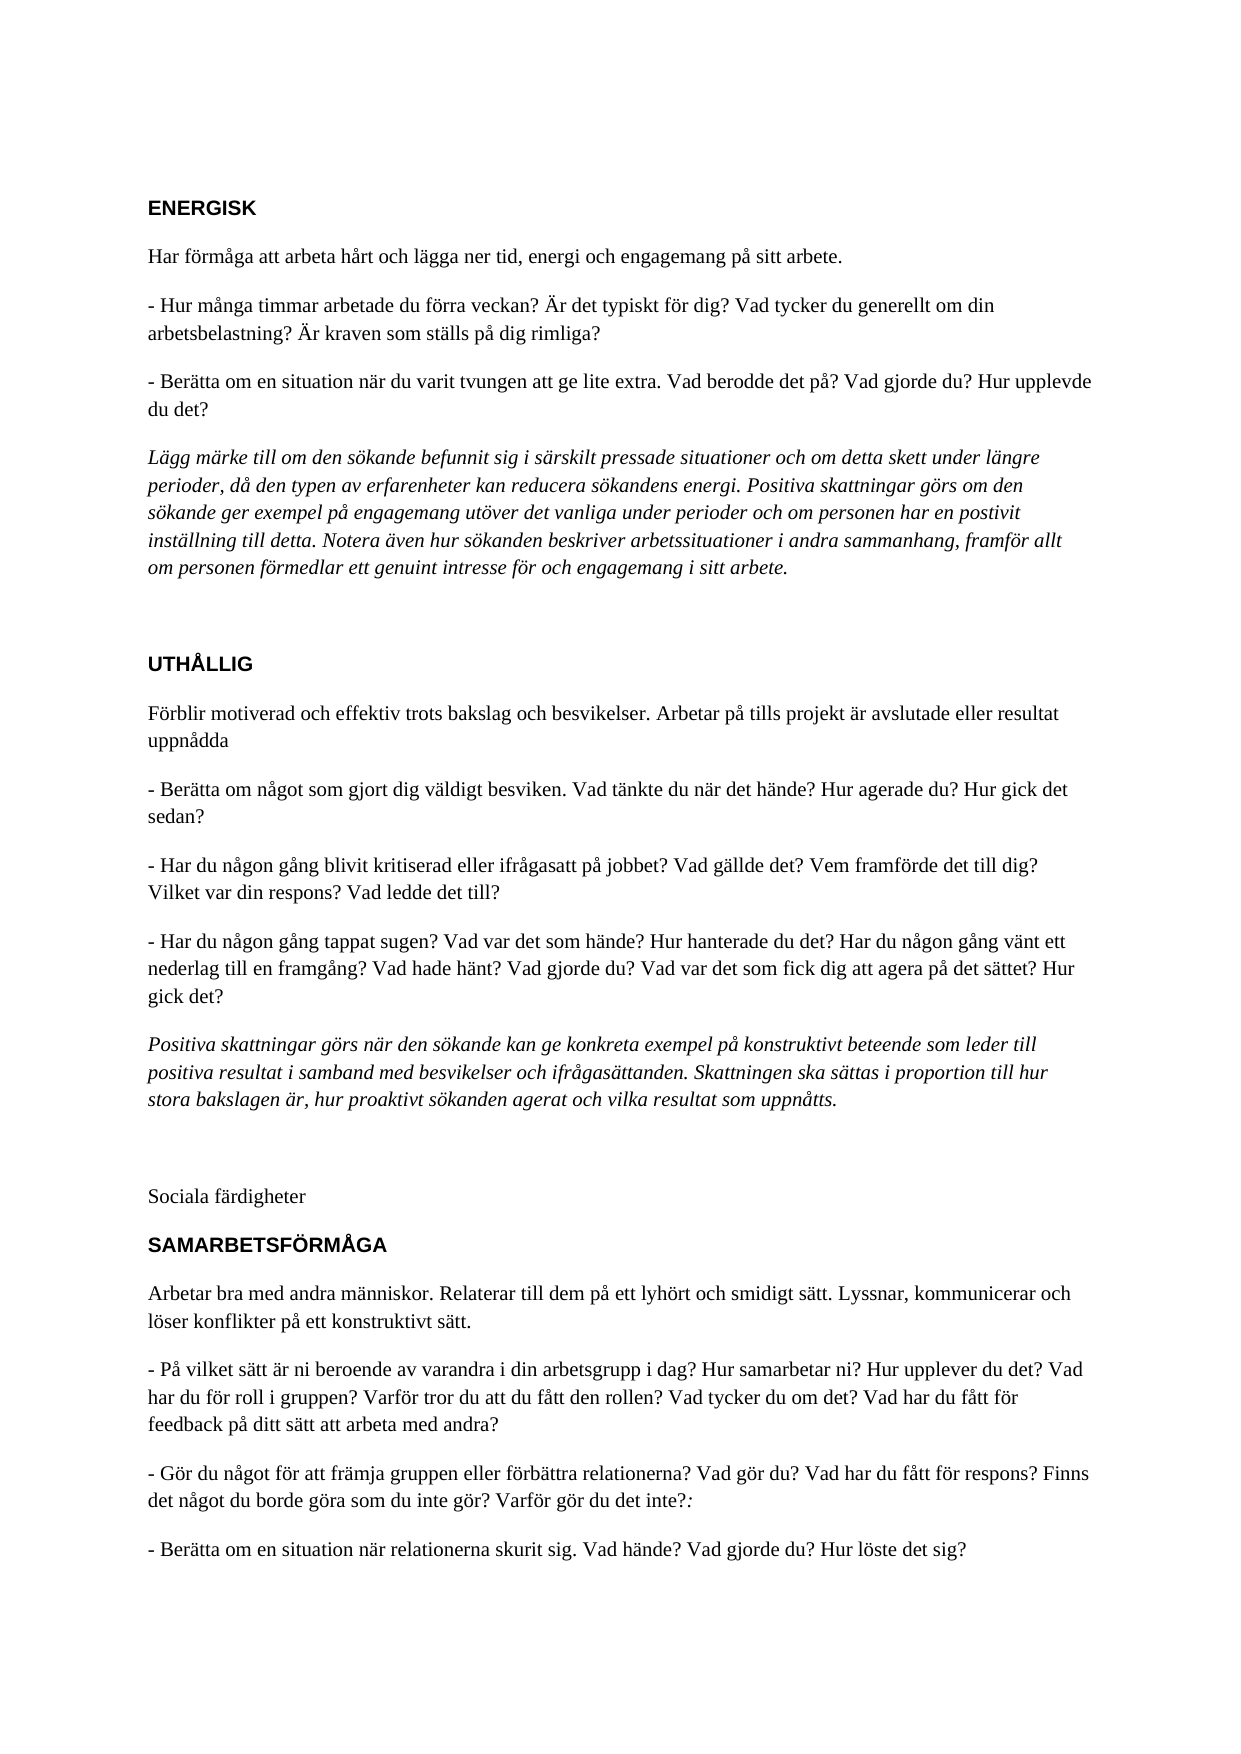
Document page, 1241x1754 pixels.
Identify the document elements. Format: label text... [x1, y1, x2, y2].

text - Har du någon gång blivit kritiserad eller ifrågasatt på jobbet? Vad gällde det? Vem framförde det till dig? Vilket var din respons? Vad ledde det till? [148, 852, 1092, 904]
text - Gör du något för att främja gruppen eller förbättra relationerna? Vad gör du? Vad har du fått för respons? Finns det något du borde göra som du inte gör? Varför gör du det inte?: [148, 1461, 1092, 1512]
text Lägg märke till om den sökande befunnit sig i särskilt pressade situationer och om detta skett under längre perioder, då den typen av erfarenheter kan reducera sökandens energi. Positiva skattningar görs om den sökande ger exempel på engagemang utöver det vanliga under perioder och om personen har en postivit inställning till detta. Notera även hur sökanden beskriver arbetssituationer i andra sammanhang, framför allt om personen förmedlar ett genuint intresse för och engagemang i sitt arbete. [148, 445, 1092, 579]
text - Har du någon gång tappat sugen? Vad var det som hände? Hur hanterade du det? Har du någon gång vänt ett nederlag till en framgång? Vad hade hänt? Vad gjorde du? Vad var det som fick dig att agera på det sättet? Hur gick det? [148, 928, 1092, 1008]
text - Berätta om en situation när du varit tvungen att ge lite extra. Vad berodde det på? Vad gjorde du? Hur upplevde du det? [148, 369, 1092, 421]
text ENERGISK [148, 196, 1092, 220]
text Arbetar bra med andra människor. Relaterar till dem på ett lyhört och smidigt sätt. Lyssnar, kommunicerar och löser konflikter på ett konstruktivt sätt. [148, 1281, 1092, 1333]
text SAMARBETSFÖRMÅGA [148, 1233, 1092, 1257]
text Förblir motiverad och effektiv trots bakslag och besvikelser. Arbetar på tills projekt är avslutade eller resultat uppnådda [148, 700, 1092, 752]
text - På vilket sätt är ni beroende av varandra i din arbetsgrupp i dag? Hur samarbetar ni? Hur upplever du det? Vad har du för roll i gruppen? Varför tror du att du fått den rollen? Vad tycker du om det? Vad har du fått för feedback på ditt sätt att arbeta med andra? [148, 1357, 1092, 1436]
text - Hur många timmar arbetade du förra veckan? Är det typiskt för dig? Vad tycker du generellt om din arbetsbelastning? Är kraven som ställs på dig rimliga? [148, 293, 1092, 344]
text - Berätta om en situation när relationerna skurit sig. Vad hände? Vad gjorde du? Hur löste det sig? [148, 1537, 1092, 1561]
text UTHÅLLIG [148, 652, 1092, 676]
text - Berätta om något som gjort dig väldigt besviken. Vad tänkte du när det hände? Hur agerade du? Hur gick det sedan? [148, 776, 1092, 828]
text Sociala färdigheter [148, 1184, 1092, 1208]
text Har förmåga att arbeta hårt och lägga ner tid, energi och engagemang på sitt arbete. [148, 244, 1092, 268]
text Positiva skattningar görs när den sökande kan ge konkreta exempel på konstruktivt beteende som leder till positiva resultat i samband med besvikelser och ifrågasättanden. Skattningen ska sättas i proportion till hur stora bakslagen är, hur proaktivt sökanden agerat och vilka resultat som uppnåtts. [148, 1032, 1092, 1111]
